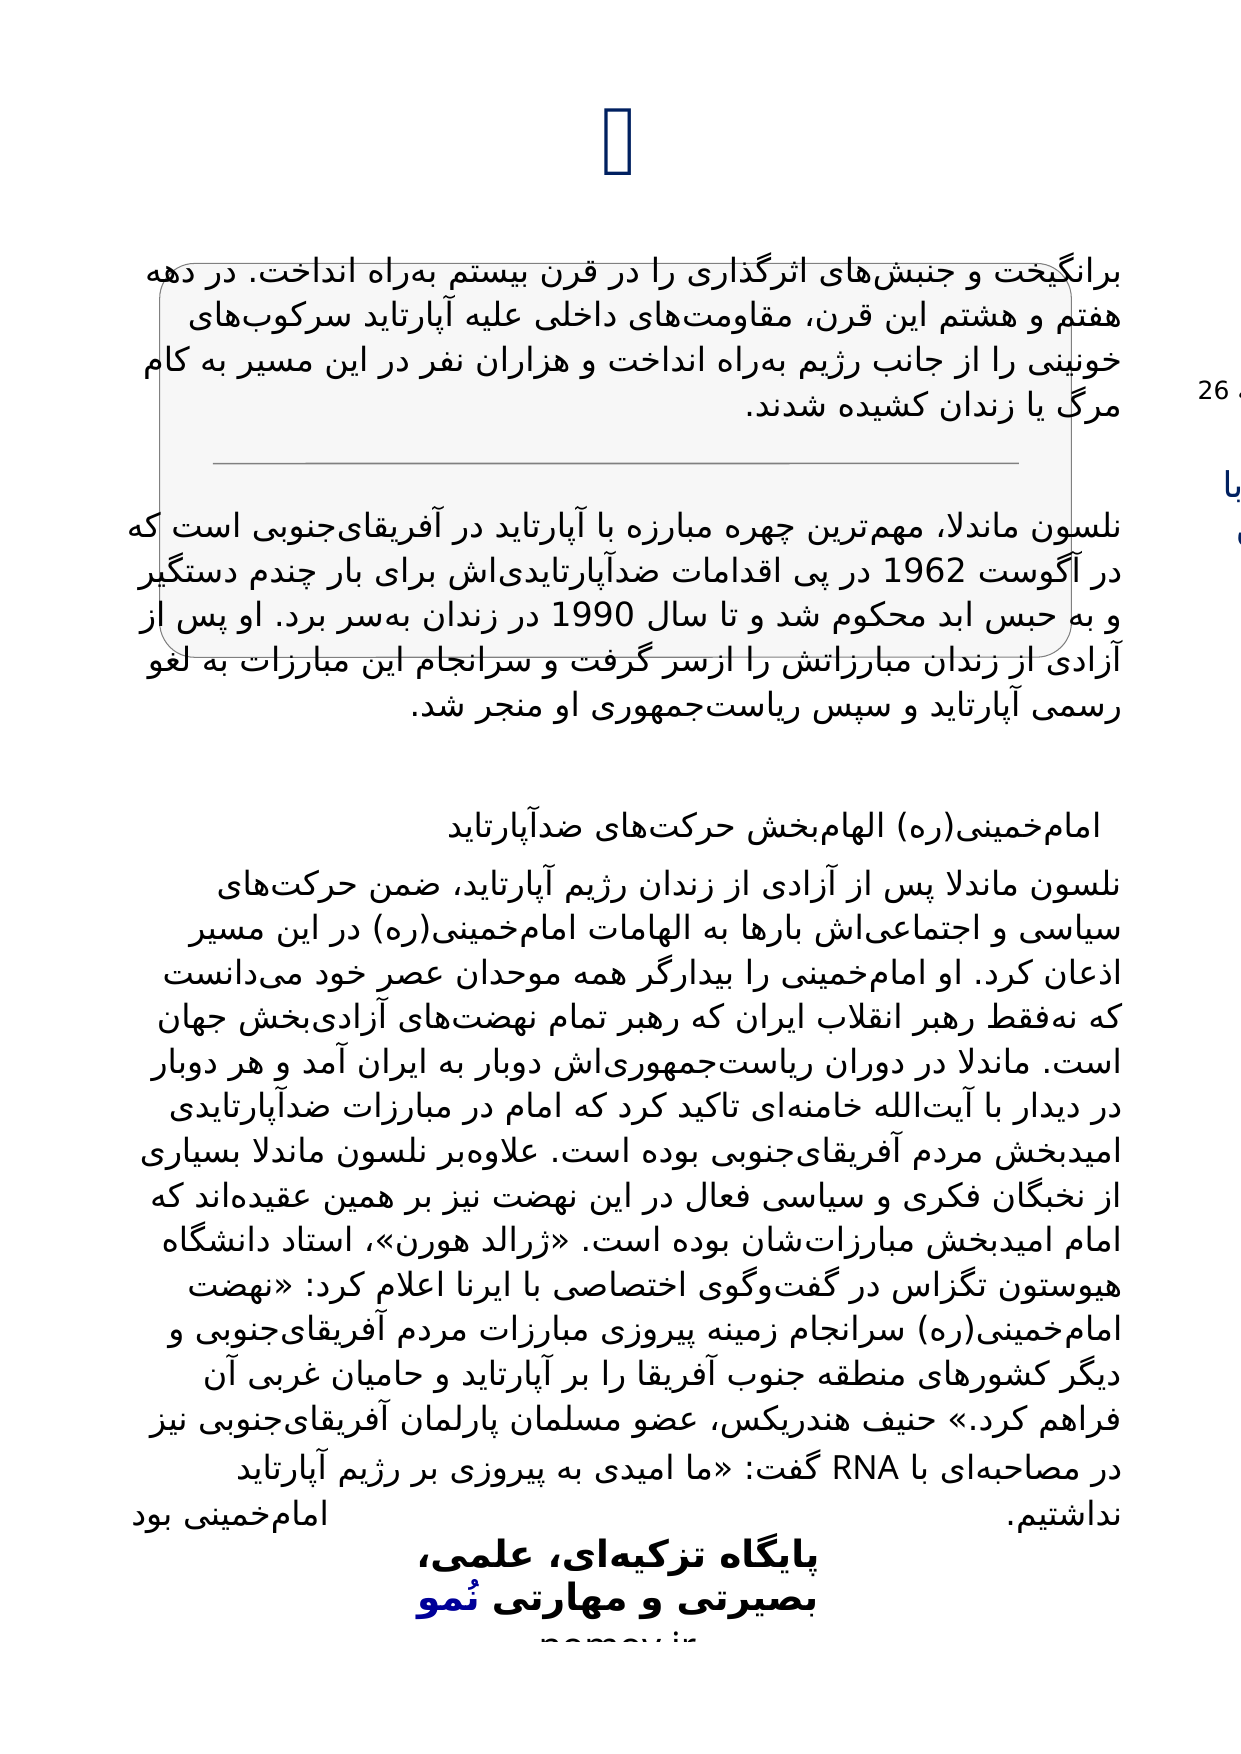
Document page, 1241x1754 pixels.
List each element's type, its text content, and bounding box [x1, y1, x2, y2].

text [118, 251, 1122, 424]
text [118, 864, 1122, 1533]
text امام‌خمینی(ره) الهام‌بخش حرکت‌های ضدآپارتاید [118, 807, 1122, 846]
text نلسون ماندلا، مهم‌ترین چهره مبارزه با آپارتاید در آفریقای‌جنوبی است که در آگوست 1962 در پی اقدامات ضدآپارتایدی‌اش برای بار چندم دستگیر و به حبس ابد محکوم شد و تا سال 1990 در زندان به‌سر برد. او پس از آزادی از زندان مبارزاتش را ازسر گرفت و سرانجام این مبارزات به لغو رسمی آپارتاید و سپس ریاست‌جمهوری او منجر شد. [118, 507, 1122, 724]
